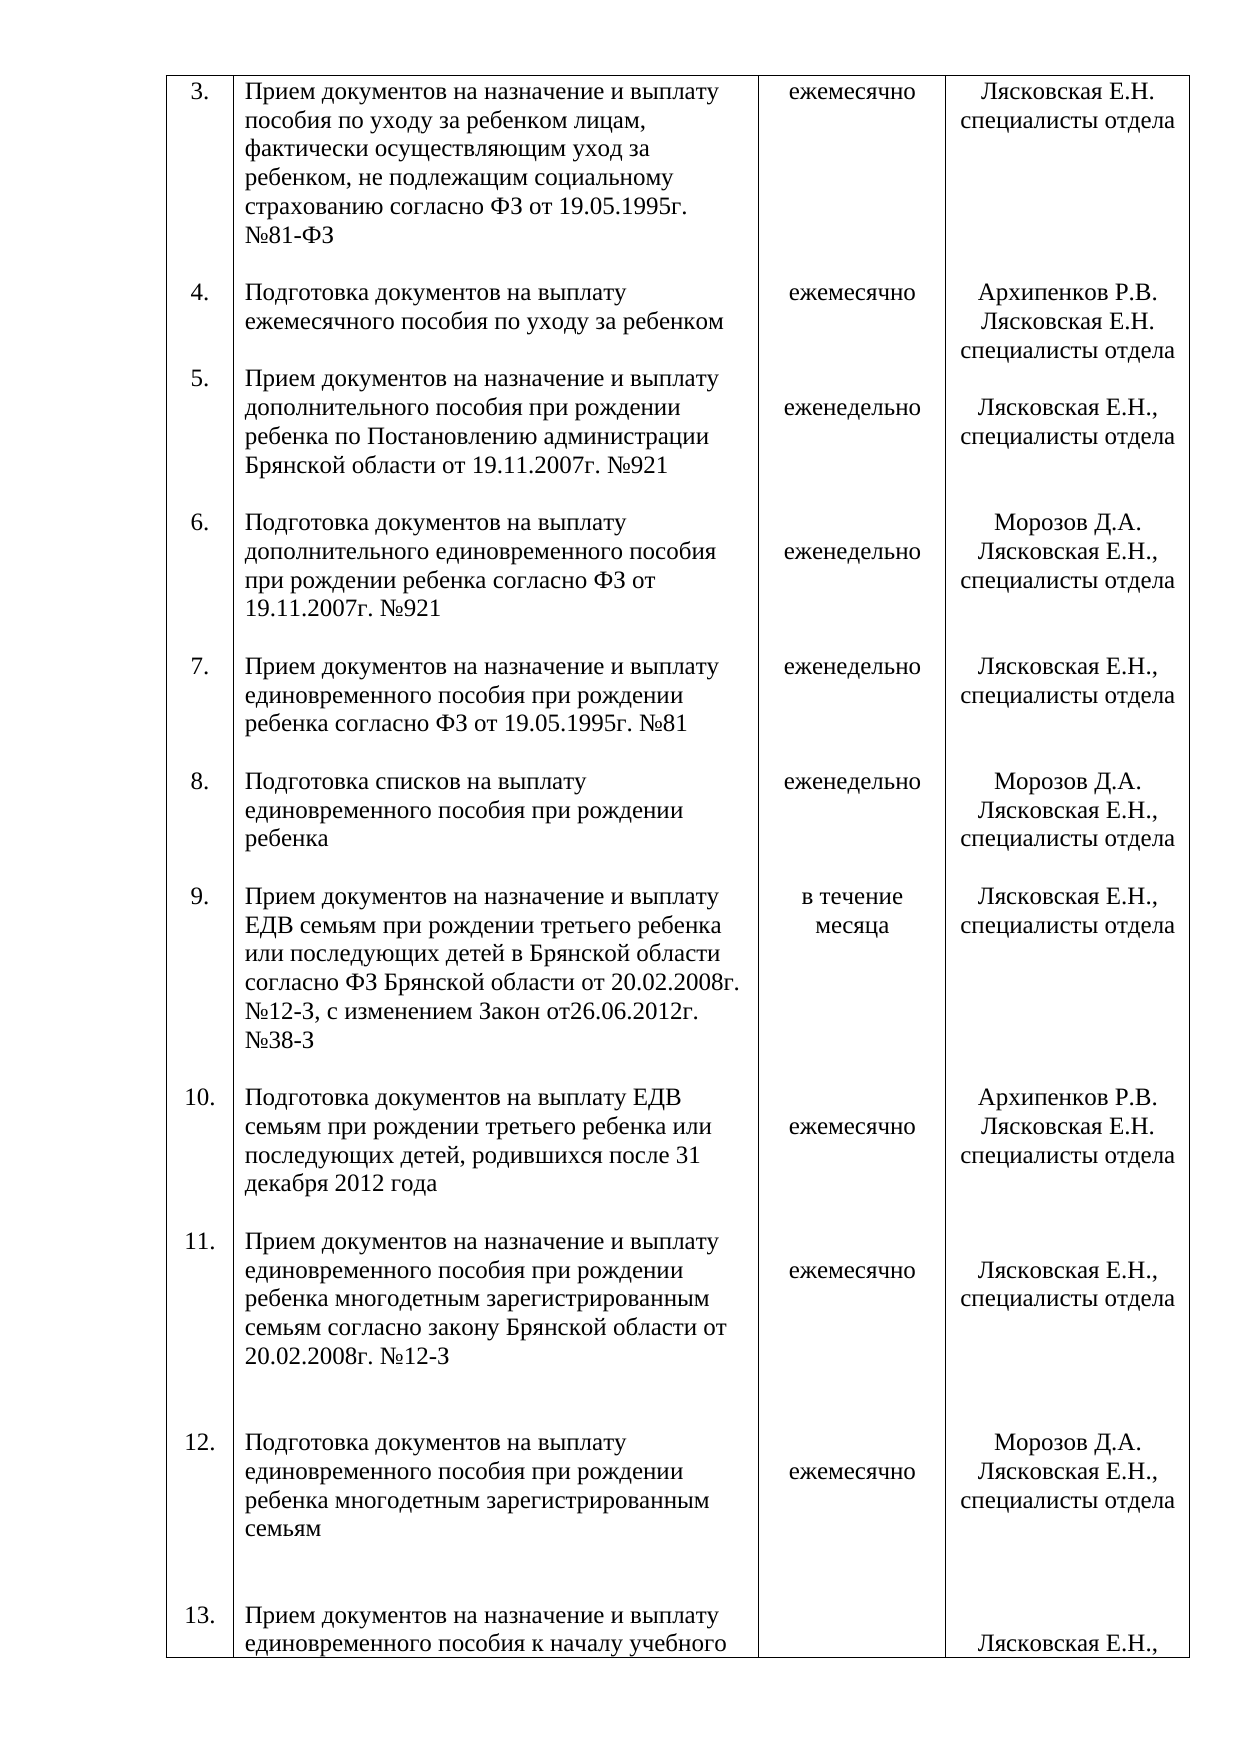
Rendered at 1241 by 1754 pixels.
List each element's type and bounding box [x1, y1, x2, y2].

table_cell [167, 76, 233, 1657]
table_cell [234, 76, 758, 1657]
table_cell [946, 76, 1189, 1657]
table_cell [759, 76, 945, 1657]
